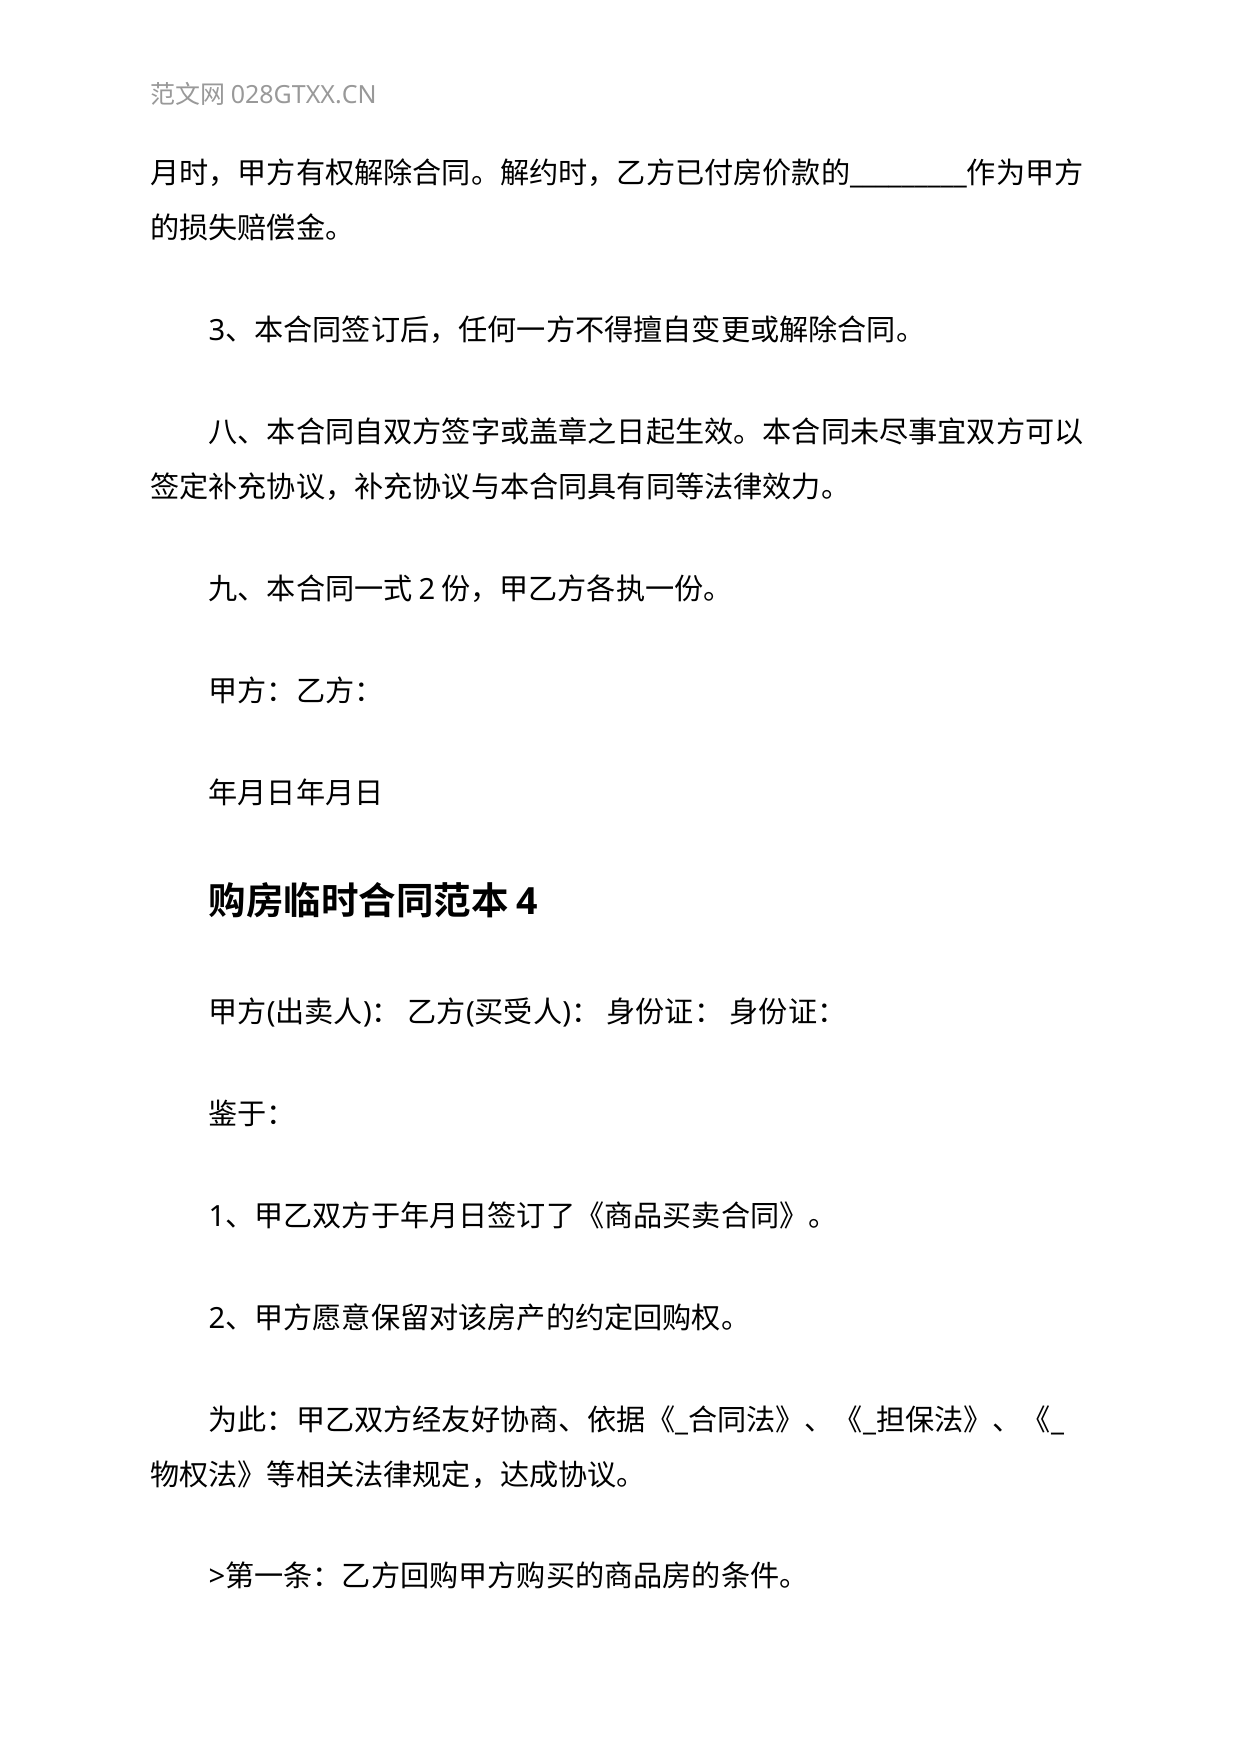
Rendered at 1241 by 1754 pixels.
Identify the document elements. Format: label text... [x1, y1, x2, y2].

text 八、本合同自双方签字或盖章之日起生效。本合同未尽事宜双方可以签定补充协议，补充协议与本合同具有同等法律效力。 [150, 409, 1090, 506]
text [150, 150, 1090, 247]
text 为此：甲乙双方经友好协商、依据《_合同法》、《_担保法》、《_物权法》等相关法律规定，达成协议。 [150, 1396, 1090, 1493]
text 九、本合同一式2份，甲乙方各执一份。 [150, 565, 1090, 608]
text 3、本合同签订后，任何一方不得擅自变更或解除合同。 [150, 307, 1090, 349]
text 购房临时合同范本4 [150, 871, 1090, 925]
text 年月日年月日 [150, 769, 1090, 811]
text 鉴于： [150, 1091, 1090, 1133]
text 甲方：乙方： [150, 667, 1090, 710]
text 2、甲方愿意保留对该房产的约定回购权。 [150, 1294, 1090, 1337]
text 甲方(出卖人)： 乙方(买受人)： 身份证： 身份证： [150, 988, 1090, 1031]
text >第一条：乙方回购甲方购买的商品房的条件。 [150, 1553, 1090, 1595]
text 1、甲乙双方于年月日签订了《商品买卖合同》。 [150, 1192, 1090, 1235]
